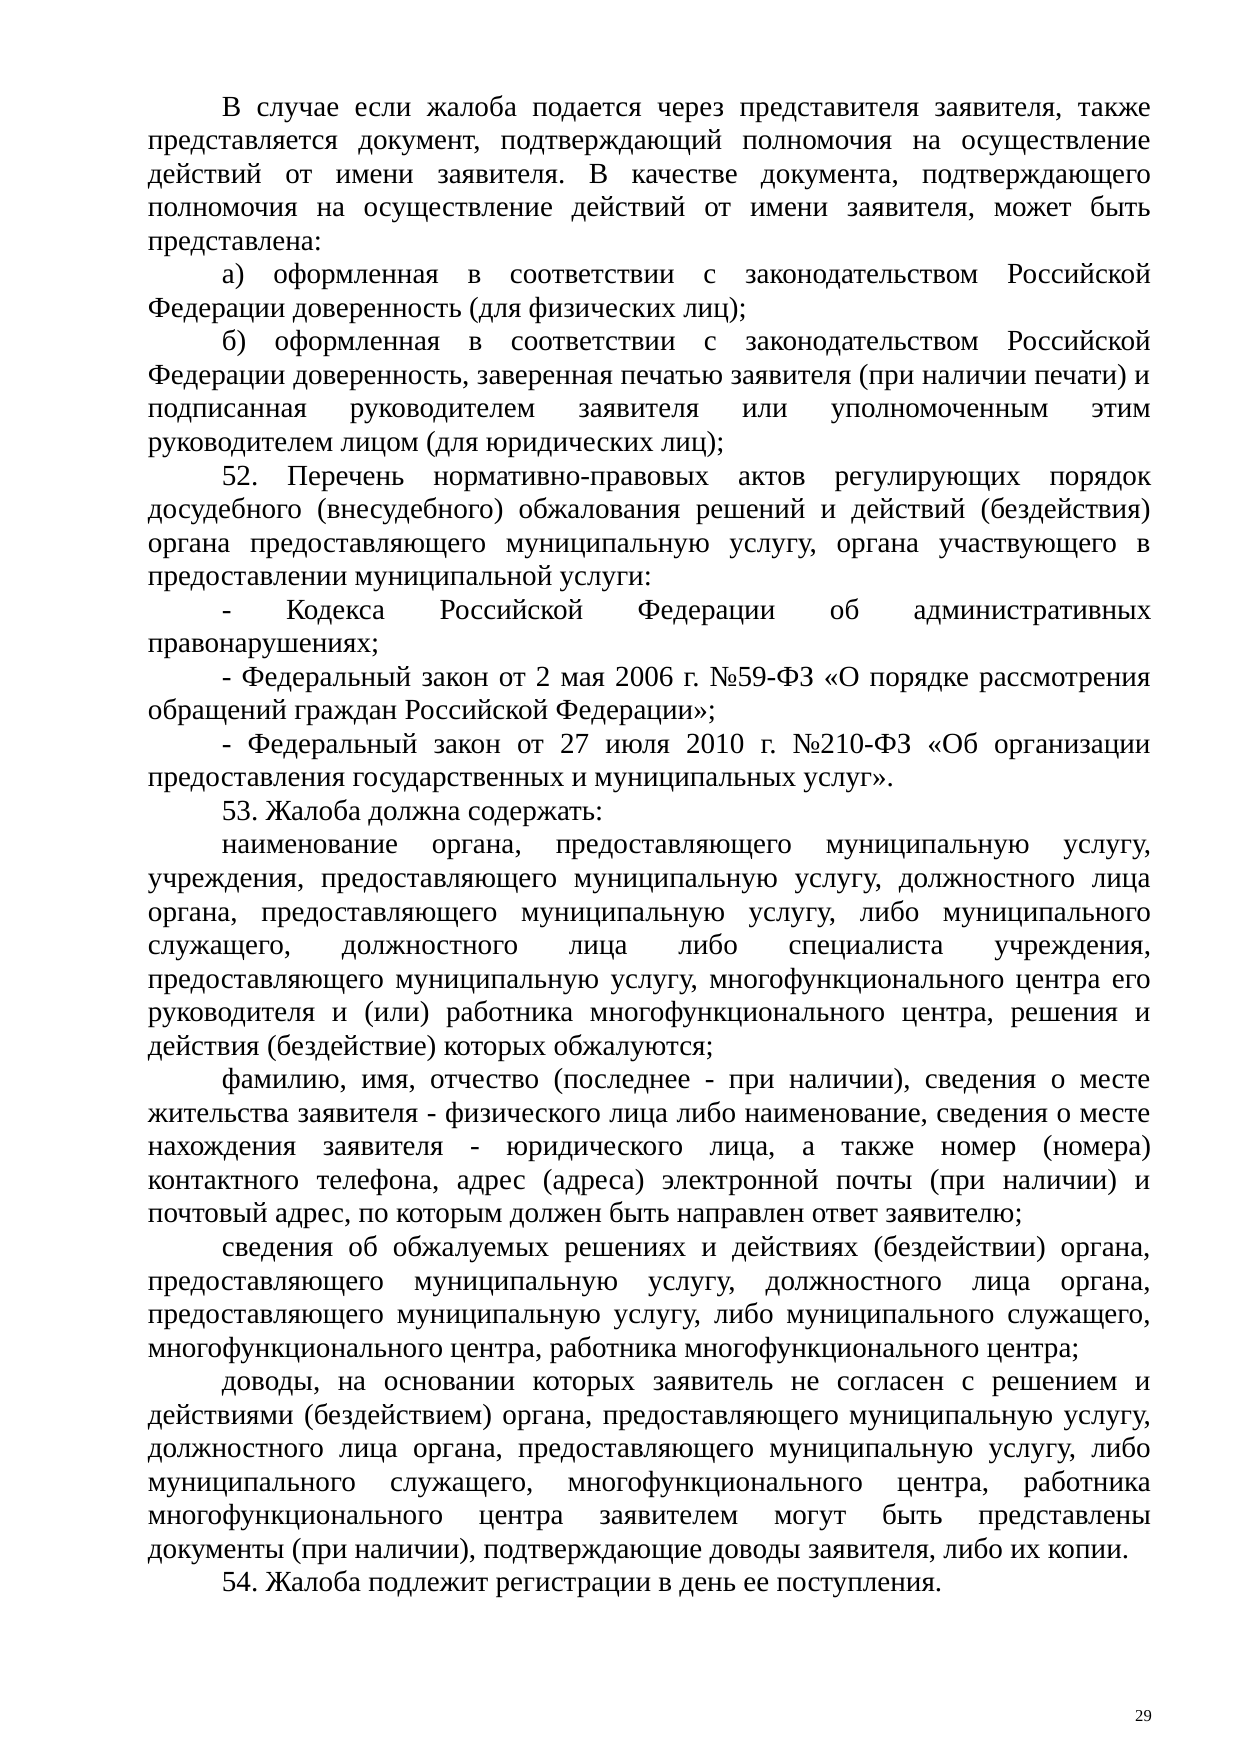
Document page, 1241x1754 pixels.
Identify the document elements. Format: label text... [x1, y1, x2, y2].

text - Федеральный закон от 2 мая 2006 г. №59-ФЗ «О порядке рассмотрения обращений граждан Российской Федерации»; [148, 659, 1152, 726]
text - Кодекса Российской Федерации об административных правонарушениях; [148, 592, 1152, 659]
text доводы, на основании которых заявитель не согласен с решением и действиями (бездействием) органа, предоставляющего муниципальную услугу, должностного лица органа, предоставляющего муниципальную услугу, либо муниципального служащего, многофункционального центра, работника многофункционального центра заявителем могут быть представлены документы (при наличии), подтверждающие доводы заявителя, либо их копии. [148, 1363, 1152, 1564]
text - Федеральный закон от 27 июля 2010 г. №210-ФЗ «Об организации предоставления государственных и муниципальных услуг». [148, 726, 1152, 793]
text сведения об обжалуемых решениях и действиях (бездействии) органа, предоставляющего муниципальную услугу, должностного лица органа, предоставляющего муниципальную услугу, либо муниципального служащего, многофункционального центра, работника многофункционального центра; [148, 1229, 1152, 1363]
text б) оформленная в соответствии с законодательством Российской Федерации доверенность, заверенная печатью заявителя (при наличии печати) и подписанная руководителем заявителя или уполномоченным этим руководителем лицом (для юридических лиц); [148, 323, 1152, 458]
text 52. Перечень нормативно-правовых актов регулирующих порядок досудебного (внесудебного) обжалования решений и действий (бездействия) органа предоставляющего муниципальную услугу, органа участвующего в предоставлении муниципальной услуги: [148, 458, 1152, 592]
text 53. Жалоба должна содержать: [148, 793, 1152, 827]
text В случае если жалоба подается через представителя заявителя, также представляется документ, подтверждающий полномочия на осуществление действий от имени заявителя. В качестве документа, подтверждающего полномочия на осуществление действий от имени заявителя, может быть представлена: [148, 89, 1152, 256]
text фамилию, имя, отчество (последнее - при наличии), сведения о месте жительства заявителя - физического лица либо наименование, сведения о месте нахождения заявителя - юридического лица, а также номер (номера) контактного телефона, адрес (адреса) электронной почты (при наличии) и почтовый адрес, по которым должен быть направлен ответ заявителю; [148, 1061, 1152, 1229]
text 54. Жалоба подлежит регистрации в день ее поступления. [148, 1564, 1152, 1598]
text наименование органа, предоставляющего муниципальную услугу, учреждения, предоставляющего муниципальную услугу, должностного лица органа, предоставляющего муниципальную услугу, либо муниципального служащего, должностного лица либо специалиста учреждения, предоставляющего муниципальную услугу, многофункционального центра его руководителя и (или) работника многофункционального центра, решения и действия (бездействие) которых обжалуются; [148, 827, 1152, 1061]
text а) оформленная в соответствии с законодательством Российской Федерации доверенность (для физических лиц); [148, 256, 1152, 323]
